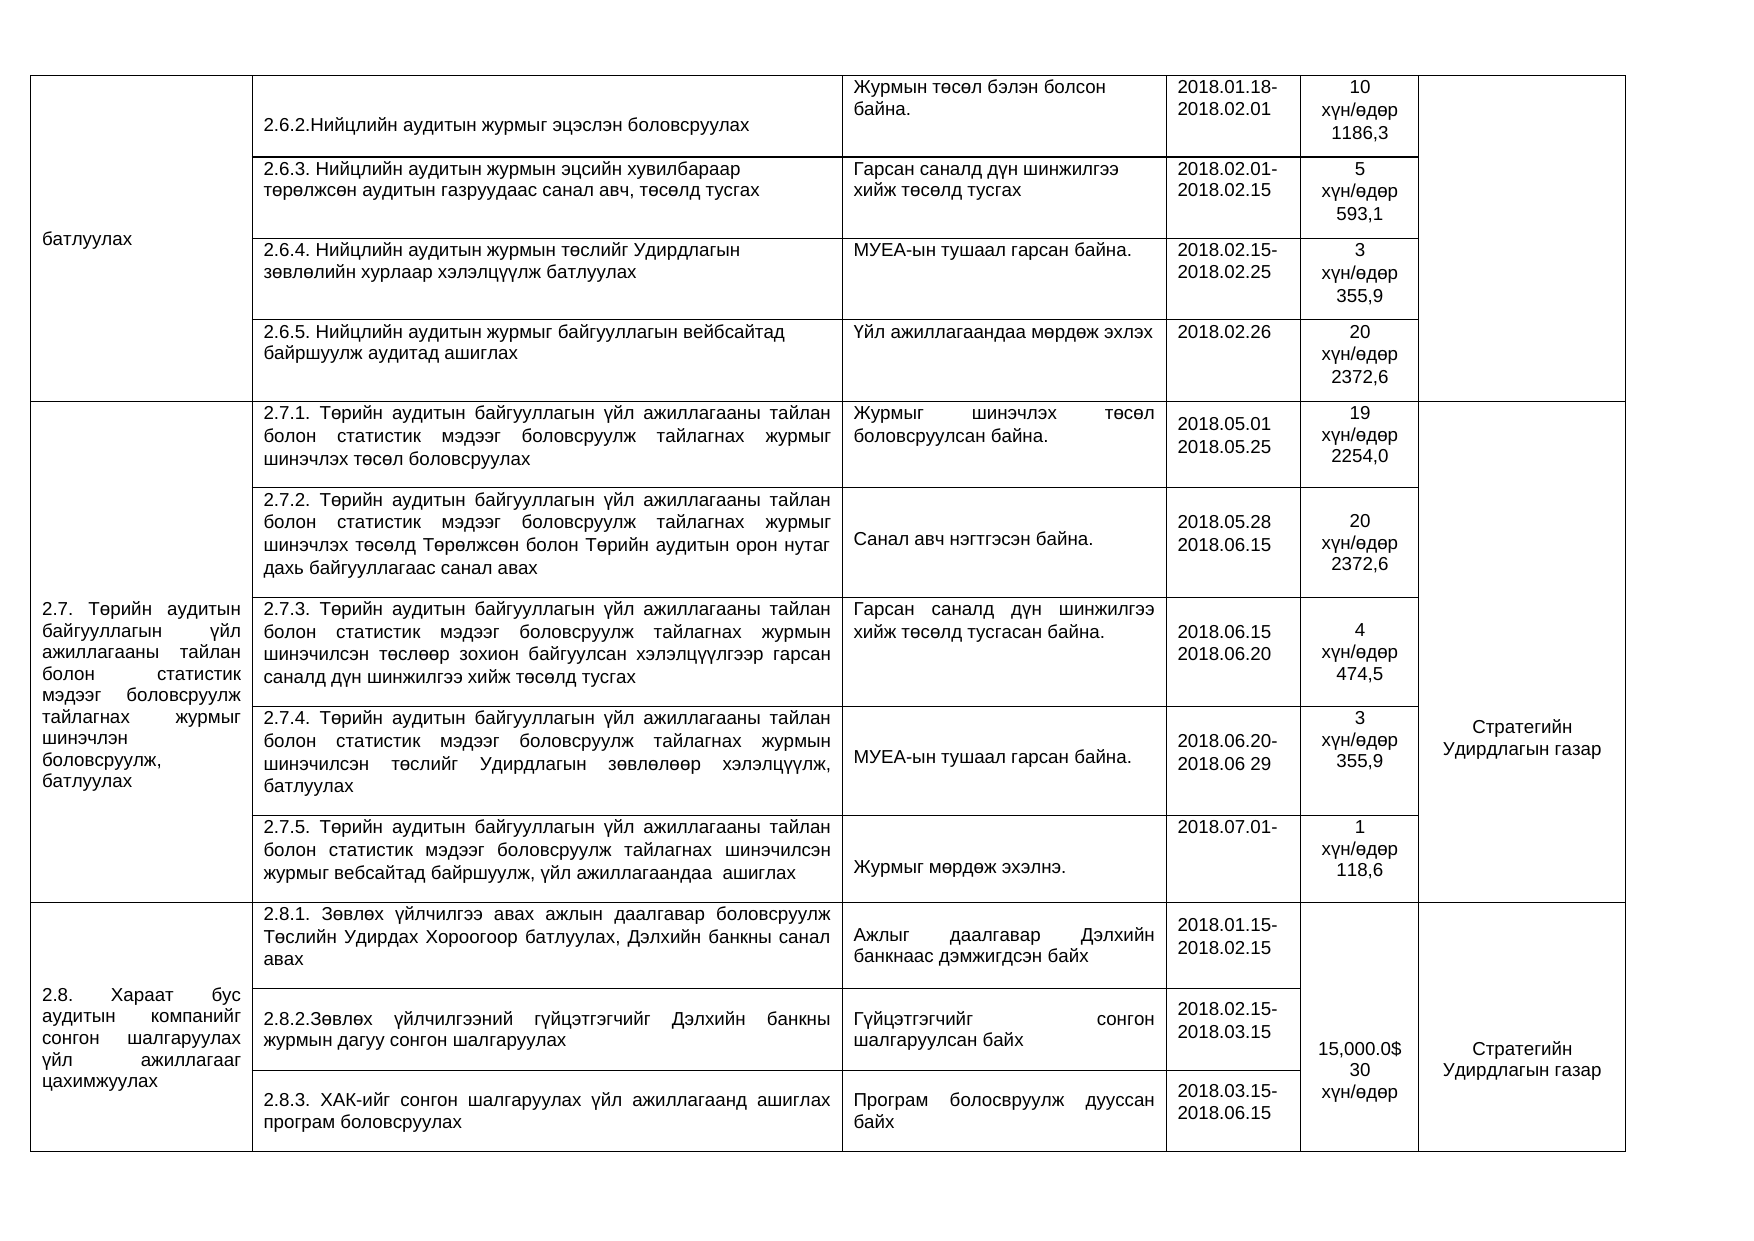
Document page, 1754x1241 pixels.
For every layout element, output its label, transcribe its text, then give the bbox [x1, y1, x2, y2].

table_cell 5 хүн/өдөр 593,1 [1301, 158, 1418, 238]
table_cell Журмын төсөл бэлэн болсон байна. [843, 76, 1166, 156]
table_cell 2018.07.01- [1167, 816, 1300, 902]
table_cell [1419, 76, 1625, 401]
table_cell 2.7.4. Төрийн аудитын байгууллагын үйл ажиллагааны тайлан болон статистик мэдээг боловсруулж тайлагнах журмын шинэчилсэн төслийг Удирдлагын зөвлөлөөр хэлэлцүүлж, батлуулах [253, 707, 842, 815]
table_cell 2.7.1. Төрийн аудитын байгууллагын үйл ажиллагааны тайлан болон статистик мэдээг боловсруулж тайлагнах журмыг шинэчлэх төсөл боловсруулах [253, 402, 842, 487]
table_cell 4 хүн/өдөр 474,5 [1301, 598, 1418, 706]
table_cell МУЕА-ын тушаал гарсан байна. [843, 239, 1166, 319]
table_cell 2.8. Хараат бус аудитын компанийг сонгон шалгаруулах үйл ажиллагааг цахимжуулах [31, 903, 252, 1151]
table_cell Үйл ажиллагаандаа мөрдөж эхлэх [843, 320, 1166, 401]
table_cell 2018.02.01-2018.02.15 [1167, 158, 1300, 238]
table_cell 2.7.2. Төрийн аудитын байгууллагын үйл ажиллагааны тайлан болон статистик мэдээг боловсруулж тайлагнах журмыг шинэчлэх төсөлд Төрөлжсөн болон Төрийн аудитын орон нутаг дахь байгууллагаас санал авах [253, 488, 842, 597]
table_cell Ажлыг даалгавар Дэлхийн банкнаас дэмжигдсэн байх [843, 903, 1166, 988]
table_cell 2.7.3. Төрийн аудитын байгууллагын үйл ажиллагааны тайлан болон статистик мэдээг боловсруулж тайлагнах журмын шинэчилсэн төслөөр зохион байгуулсан хэлэлцүүлгээр гарсан саналд дүн шинжилгээ хийж төсөлд тусгах [253, 598, 842, 706]
table_cell Журмыг мөрдөж эхэлнэ. [843, 816, 1166, 902]
table_cell 2018.02.15- 2018.02.25 [1167, 239, 1300, 319]
table_cell 10 хүн/өдөр 1186,3 [1301, 76, 1418, 156]
table_cell Гарсан саналд дүн шинжилгээ хийж төсөлд тусгасан байна. [843, 598, 1166, 706]
table_cell 2.6.4. Нийцлийн аудитын журмын төслийг Удирдлагын зөвлөлийн хурлаар хэлэлцүүлж батлуулах [253, 239, 842, 319]
table_cell 2.8.2.Зөвлөх үйлчилгээний гүйцэтгэгчийг Дэлхийн банкны журмын дагуу сонгон шалгаруулах [253, 989, 842, 1069]
table_cell Журмыг шинэчлэх төсөл боловсруулсан байна. [843, 402, 1166, 487]
table_cell Санал авч нэгтгэсэн байна. [843, 488, 1166, 597]
table_cell 2018.02.26 [1167, 320, 1300, 401]
table_cell 2018.01.18- 2018.02.01 [1167, 76, 1300, 156]
table_cell 2.7.5. Төрийн аудитын байгууллагын үйл ажиллагааны тайлан болон статистик мэдээг боловсруулж тайлагнах шинэчилсэн журмыг вебсайтад байршуулж, үйл ажиллагаандаа ашиглах [253, 816, 842, 902]
table_cell 2.6.5. Нийцлийн аудитын журмыг байгууллагын вейбсайтад байршуулж аудитад ашиглах [253, 320, 842, 401]
table_cell 2.8.3. ХАК-ийг сонгон шалгаруулах үйл ажиллагаанд ашиглах програм боловсруулах [253, 1071, 842, 1151]
table_cell Гарсан саналд дүн шинжилгээ хийж төсөлд тусгах [843, 158, 1166, 238]
table_cell 1 хүн/өдөр 118,6 [1301, 816, 1418, 902]
table_cell 19 хүн/өдөр 2254,0 [1301, 402, 1418, 487]
table_cell 2018.02.15-2018.03.15 [1167, 989, 1300, 1069]
table_cell Програм болосвруулж дууссан байх [843, 1071, 1166, 1151]
table_cell 2.8.1. Зөвлөх үйлчилгээ авах ажлын даалгавар боловсруулж Төслийн Удирдах Хороогоор батлуулах, Дэлхийн банкны санал авах [253, 903, 842, 988]
table_cell 15,000.0$ 30 хүн/өдөр [1301, 903, 1418, 1151]
table_cell 2.7. Төрийн аудитын байгууллагын үйл ажиллагааны тайлан болон статистик мэдээг боловсруулж тайлагнах журмыг шинэчлэн боловсруулж, батлуулах [31, 402, 252, 902]
table_cell 3 хүн/өдөр 355,9 [1301, 239, 1418, 319]
table_cell 2018.06.20- 2018.06 29 [1167, 707, 1300, 815]
table_cell 2018.01.15-2018.02.15 [1167, 903, 1300, 988]
table_cell Стратегийн Удирдлагын газар [1419, 402, 1625, 902]
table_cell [31, 76, 252, 401]
table_cell 2018.03.15-2018.06.15 [1167, 1071, 1300, 1151]
table_cell Гүйцэтгэгчийг сонгон шалгаруулсан байх [843, 989, 1166, 1069]
table_cell 2.6.3. Нийцлийн аудитын журмын эцсийн хувилбараар төрөлжсөн аудитын газруудаас санал авч, төсөлд тусгах [253, 158, 842, 238]
table_cell 3 хүн/өдөр 355,9 [1301, 707, 1418, 815]
table_cell 2.6.2.Нийцлийн аудитын журмыг эцэслэн боловсруулах [253, 76, 842, 156]
table_cell 2018.05.28 2018.06.15 [1167, 488, 1300, 597]
table_cell 20 хүн/өдөр 2372,6 [1301, 488, 1418, 597]
table_cell 2018.05.01 2018.05.25 [1167, 402, 1300, 487]
table_cell МУЕА-ын тушаал гарсан байна. [843, 707, 1166, 815]
table_cell 20 хүн/өдөр 2372,6 [1301, 320, 1418, 401]
table_cell 2018.06.15 2018.06.20 [1167, 598, 1300, 706]
table_cell Стратегийн Удирдлагын газар [1419, 903, 1625, 1151]
